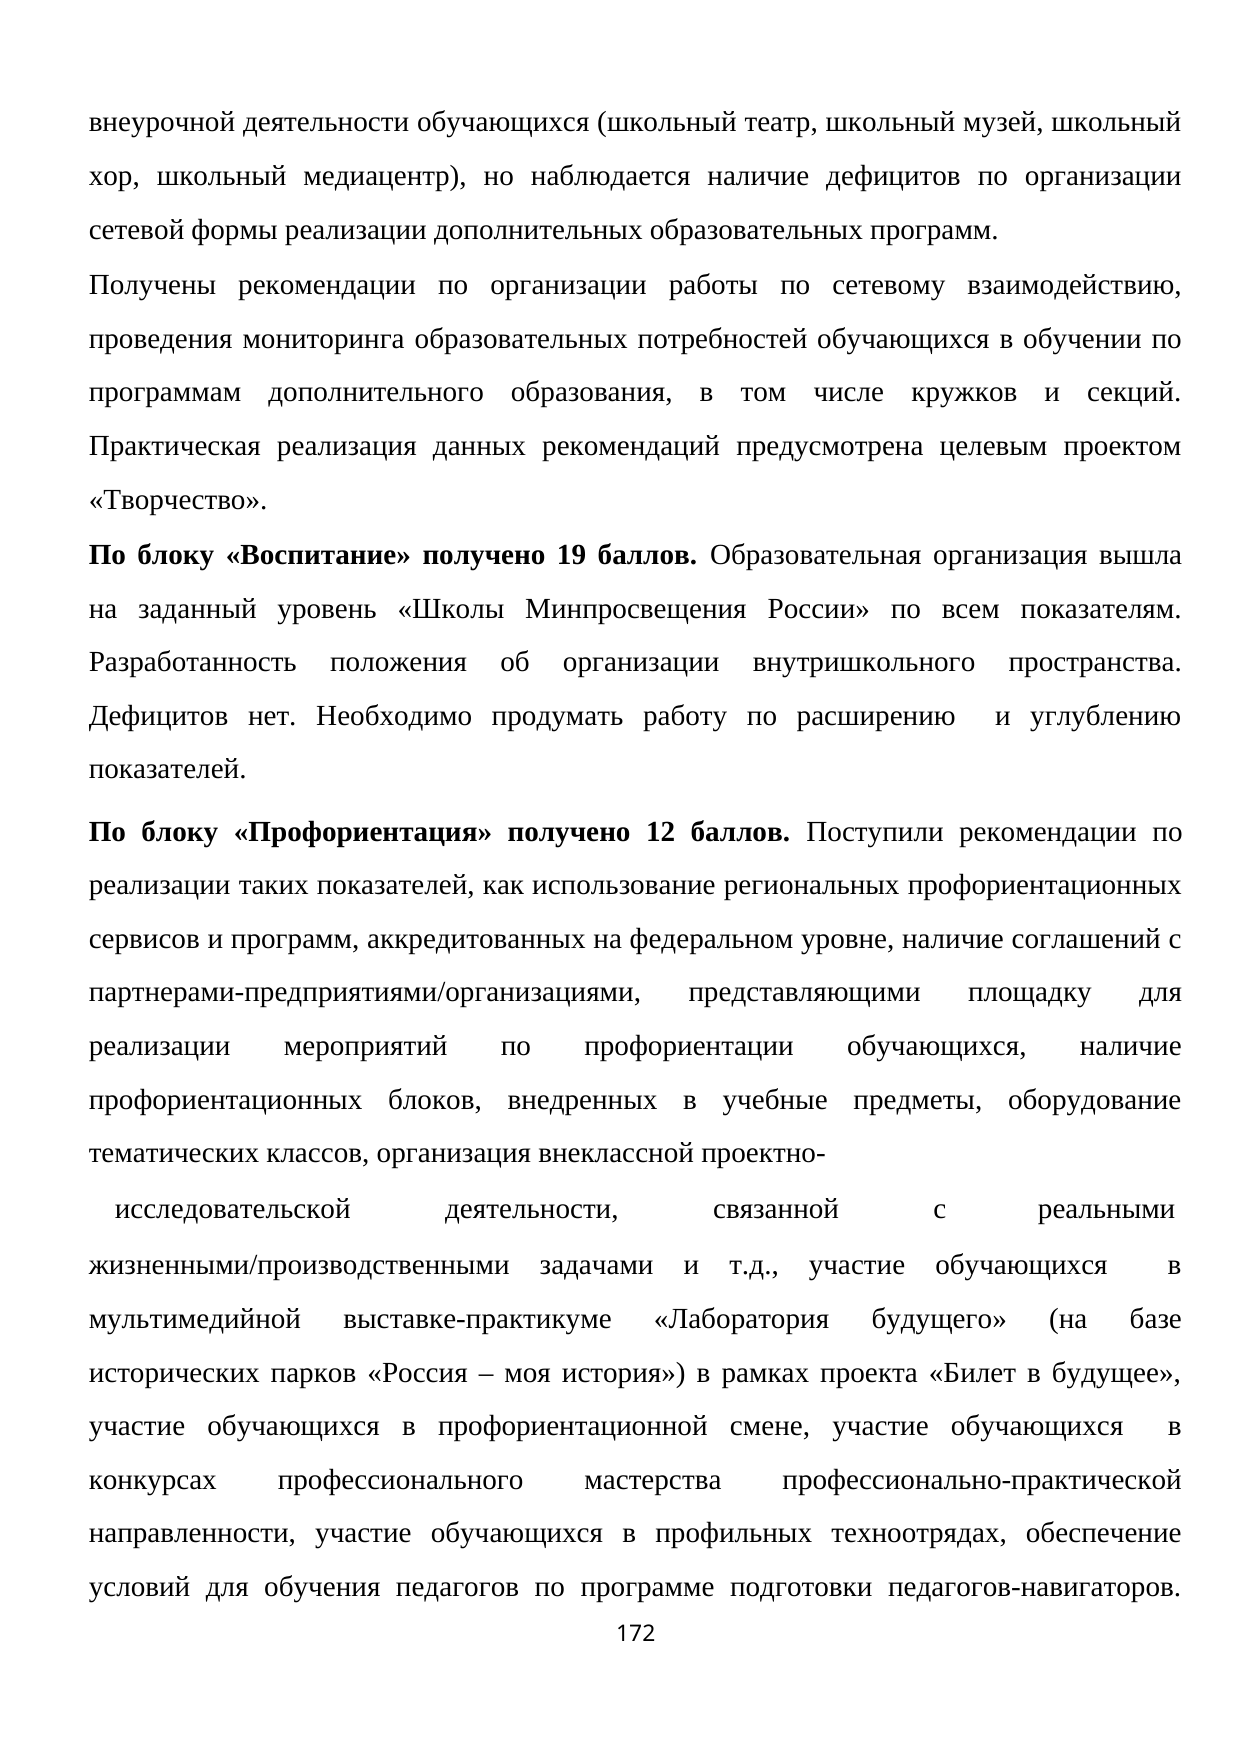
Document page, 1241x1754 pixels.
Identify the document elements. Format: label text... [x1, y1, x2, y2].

text По блоку «Воспитание» получено 19 баллов. Образовательная организация вышла на заданный уровень «Школы Минпросвещения России» по всем показателям. Разработанность положения об организации внутришкольного пространства. Дефицитов нет. Необходимо продумать работу по расширению и углублению показателей. [88, 537, 1182, 785]
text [88, 1247, 1182, 1603]
text По блоку «Профориентация» получено 12 баллов. Поступили рекомендации по реализации таких показателей, как использование региональных профориентационных сервисов и программ, аккредитованных на федеральном уровне, наличие соглашений с партнерами-предприятиями/организациями, представляющими площадку для реализации мероприятий по профориентации обучающихся, наличие профориентационных блоков, внедренных в учебные предметы, оборудование тематических классов, организация внеклассной проектно- [88, 814, 1182, 1169]
text Получены рекомендации по организации работы по сетевому взаимодействию, проведения мониторинга образовательных потребностей обучающихся в обучении по программам дополнительного образования, в том числе кружков и секций. Практическая реализация данных рекомендаций предусмотрена целевым проектом «Творчество». [88, 267, 1182, 515]
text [88, 104, 1182, 245]
text исследовательской деятельности, связанной с реальными [88, 1191, 1182, 1224]
